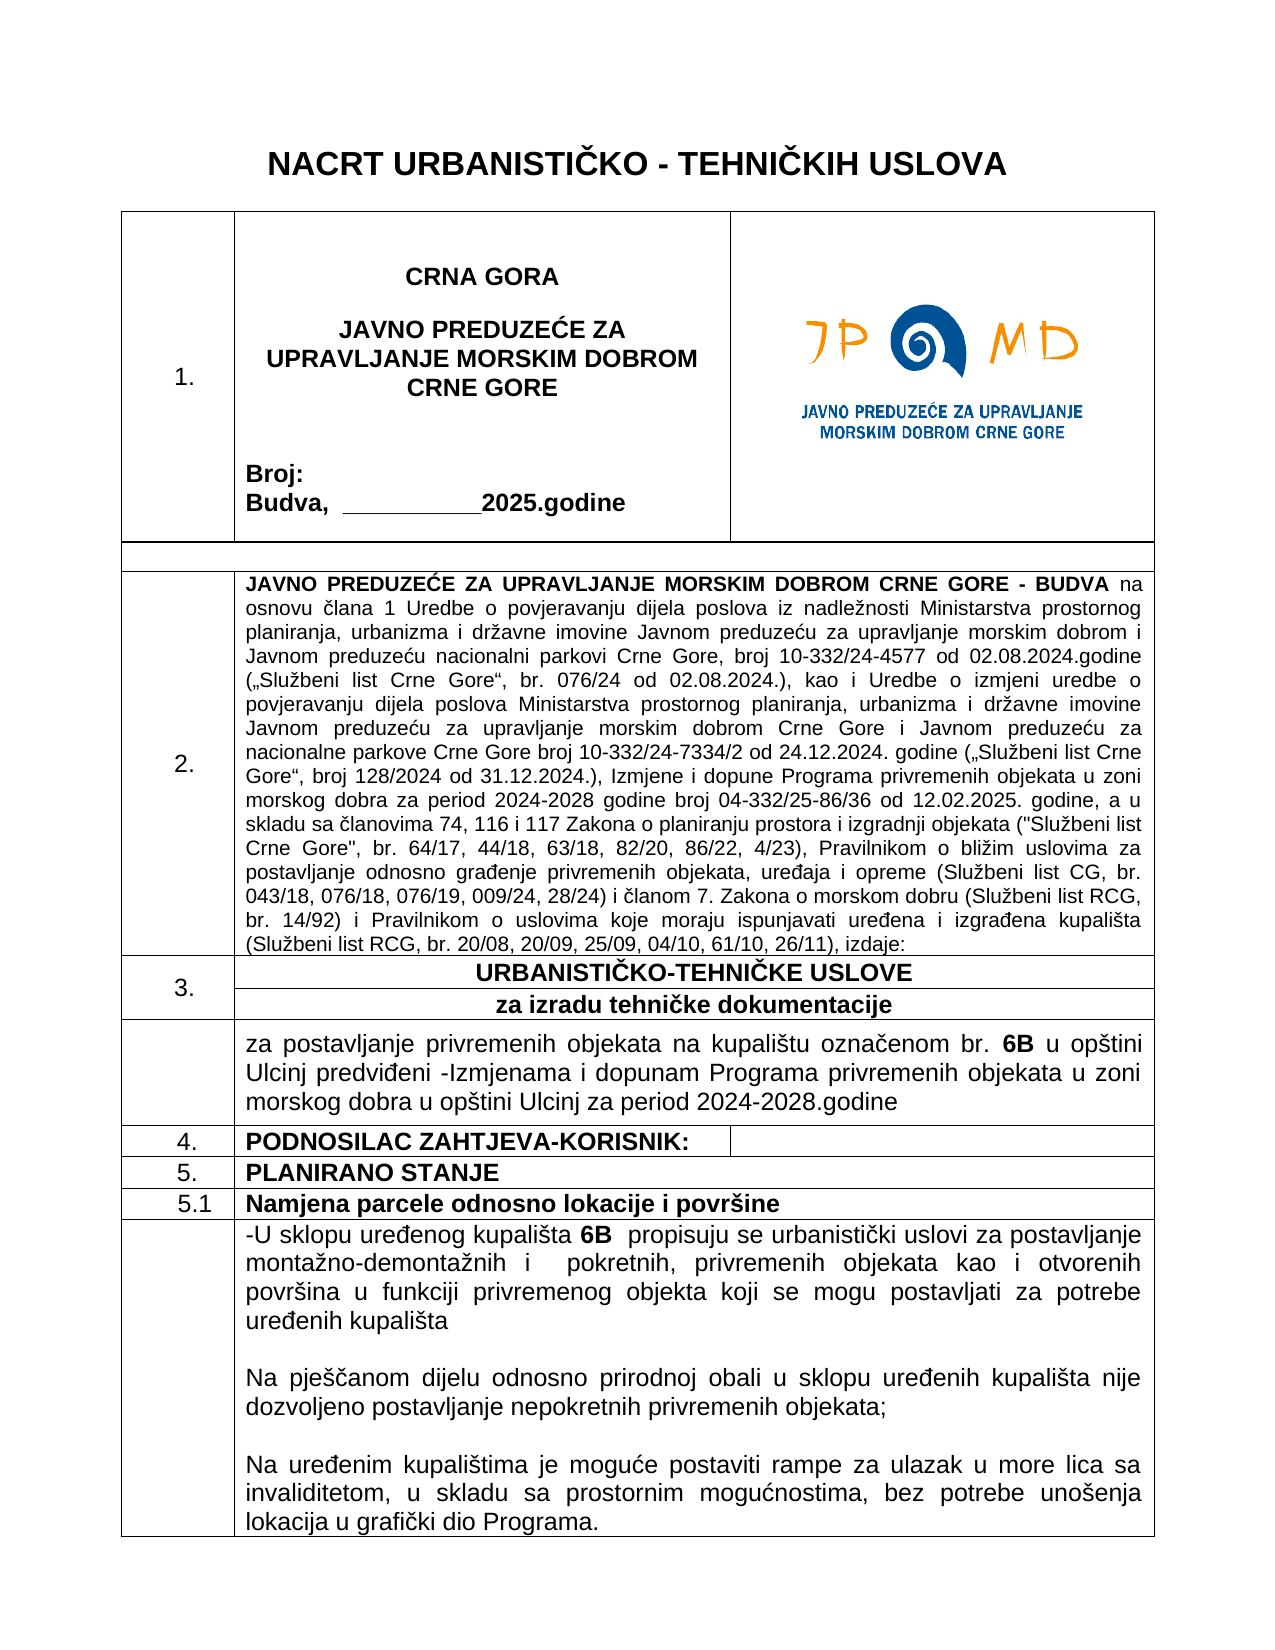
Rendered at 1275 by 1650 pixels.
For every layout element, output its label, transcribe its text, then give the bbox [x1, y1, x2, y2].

table_header CRNA GORA JAVNO PREDUZEĆE ZA UPRAVLJANJE MORSKIM DOBROM CRNE GORE Broj: Budva, __________2025.godine [235, 212, 730, 541]
table_cell 5.1 [122, 1189, 234, 1219]
table_cell PLANIRANO STANJE [235, 1157, 1154, 1187]
table_cell za izradu tehničke dokumentacije [235, 989, 1154, 1019]
table_cell 4. [122, 1126, 234, 1156]
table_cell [235, 1220, 1154, 1536]
table_cell URBANISTIČKO-TEHNIČKE USLOVE [235, 956, 1154, 988]
table_cell Namjena parcele odnosno lokacije i površine [235, 1189, 1154, 1219]
table_cell [122, 543, 1154, 571]
table_cell za postavljanje privremenih objekata na kupalištu označenom br. 6B u opštini Ulcinj predviđeni -Izmjenama i dopunam Programa privremenih objekata u zoni morskog dobra u opštini Ulcinj za period 2024-2028.godine [235, 1020, 1154, 1125]
table_cell [122, 1220, 234, 1536]
table_cell JAVNO PREDUZEĆE ZA UPRAVLJANJE MORSKIM DOBROM CRNE GORE - BUDVA na osnovu člana 1 Uredbe o povjeravanju dijela poslova iz nadležnosti Ministarstva prostornog planiranja, urbanizma i državne imovine Javnom preduzeću za upravljanje morskim dobrom i Javnom preduzeću nacionalni parkovi Crne Gore, broj 10-332/24-4577 od 02.08.2024.godine („Službeni list Crne Gore“, br. 076/24 od 02.08.2024.), kao i Uredbe o izmjeni uredbe o povjeravanju dijela poslova Ministarstva prostornog planiranja, urbanizma i državne imovine Javnom preduzeću za upravljanje morskim dobrom Crne Gore i Javnom preduzeću za nacionalne parkove Crne Gore broj 10-332/24-7334/2 od 24.12.2024. godine („Službeni list Crne Gore“, broj 128/2024 od 31.12.2024.), Izmjene i dopune Programa privremenih objekata u zoni morskog dobra za period 2024-2028 godine broj 04-332/25-86/36 od 12.02.2025. godine, a u skladu sa članovima 74, 116 i 117 Zakona o planiranju prostora i izgradnji objekata ("Službeni list Crne Gore", br. 64/17, 44/18, 63/18, 82/20, 86/22, 4/23), Pravilnikom o bližim uslovima za postavljanje odnosno građenje privremenih objekata, uređaja i opreme (Službeni list CG, br. 043/18, 076/18, 076/19, 009/24, 28/24) i članom 7. Zakona o morskom dobru (Službeni list RCG, br. 14/92) i Pravilnikom o uslovima koje moraju ispunjavati uređena i izgrađena kupališta (Službeni list RCG, br. 20/08, 20/09, 25/09, 04/10, 61/10, 26/11), izdaje: [235, 572, 1154, 955]
table_cell PODNOSILAC ZAHTJEVA-KORISNIK: [235, 1126, 730, 1156]
table_cell [731, 1126, 1154, 1156]
table_cell 2. [122, 572, 234, 955]
table_header [731, 212, 1154, 541]
text NACRT URBANISTIČKO - TEHNIČKIH USLOVA [150, 144, 1125, 182]
table_cell 5. [122, 1157, 234, 1187]
table_cell [122, 1020, 234, 1125]
table_cell 3. [122, 956, 234, 1019]
table_header 1. [122, 212, 234, 541]
